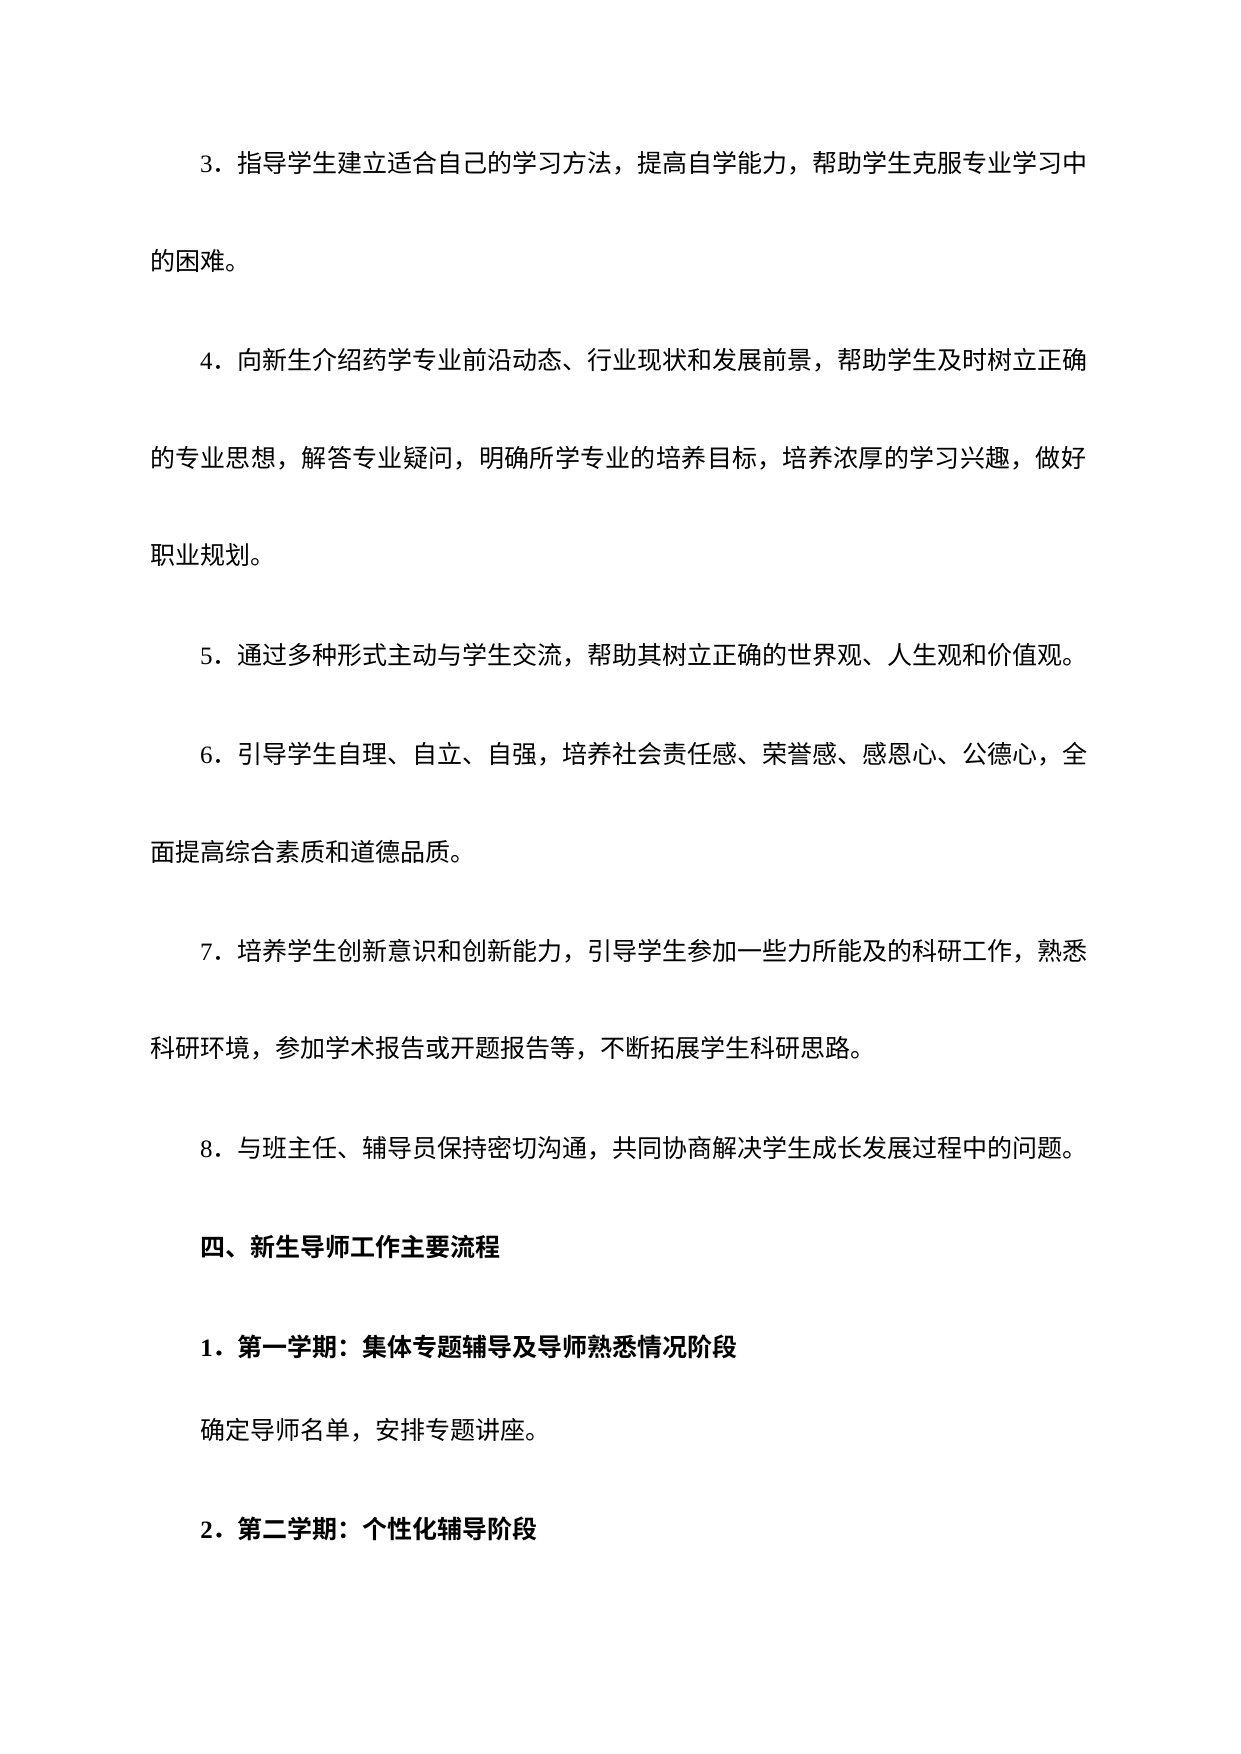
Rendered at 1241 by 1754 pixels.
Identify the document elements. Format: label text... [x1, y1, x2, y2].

text 8．与班主任、辅导员保持密切沟通，共同协商解决学生成长发展过程中的问题。 [150, 1114, 1087, 1179]
text 5．通过多种形式主动与学生交流，帮助其树立正确的世界观、人生观和价值观。 [150, 621, 1087, 686]
text 四、新生导师工作主要流程 [150, 1213, 1087, 1278]
text 4．向新生介绍药学专业前沿动态、行业现状和发展前景，帮助学生及时树立正确的专业思想，解答专业疑问，明确所学专业的培养目标，培养浓厚的学习兴趣，做好职业规划。 [150, 326, 1087, 586]
text 3．指导学生建立适合自己的学习方法，提高自学能力，帮助学生克服专业学习中的困难。 [150, 129, 1087, 292]
text 1．第一学期：集体专题辅导及导师熟悉情况阶段 [150, 1313, 1087, 1378]
text 7．培养学生创新意识和创新能力，引导学生参加一些力所能及的科研工作，熟悉科研环境，参加学术报告或开题报告等，不断拓展学生科研思路。 [150, 917, 1087, 1079]
text 6．引导学生自理、自立、自强，培养社会责任感、荣誉感、感恩心、公德心，全面提高综合素质和道德品质。 [150, 720, 1087, 883]
text 确定导师名单，安排专题讲座。 [150, 1396, 1087, 1461]
text 2．第二学期：个性化辅导阶段 [150, 1495, 1087, 1560]
